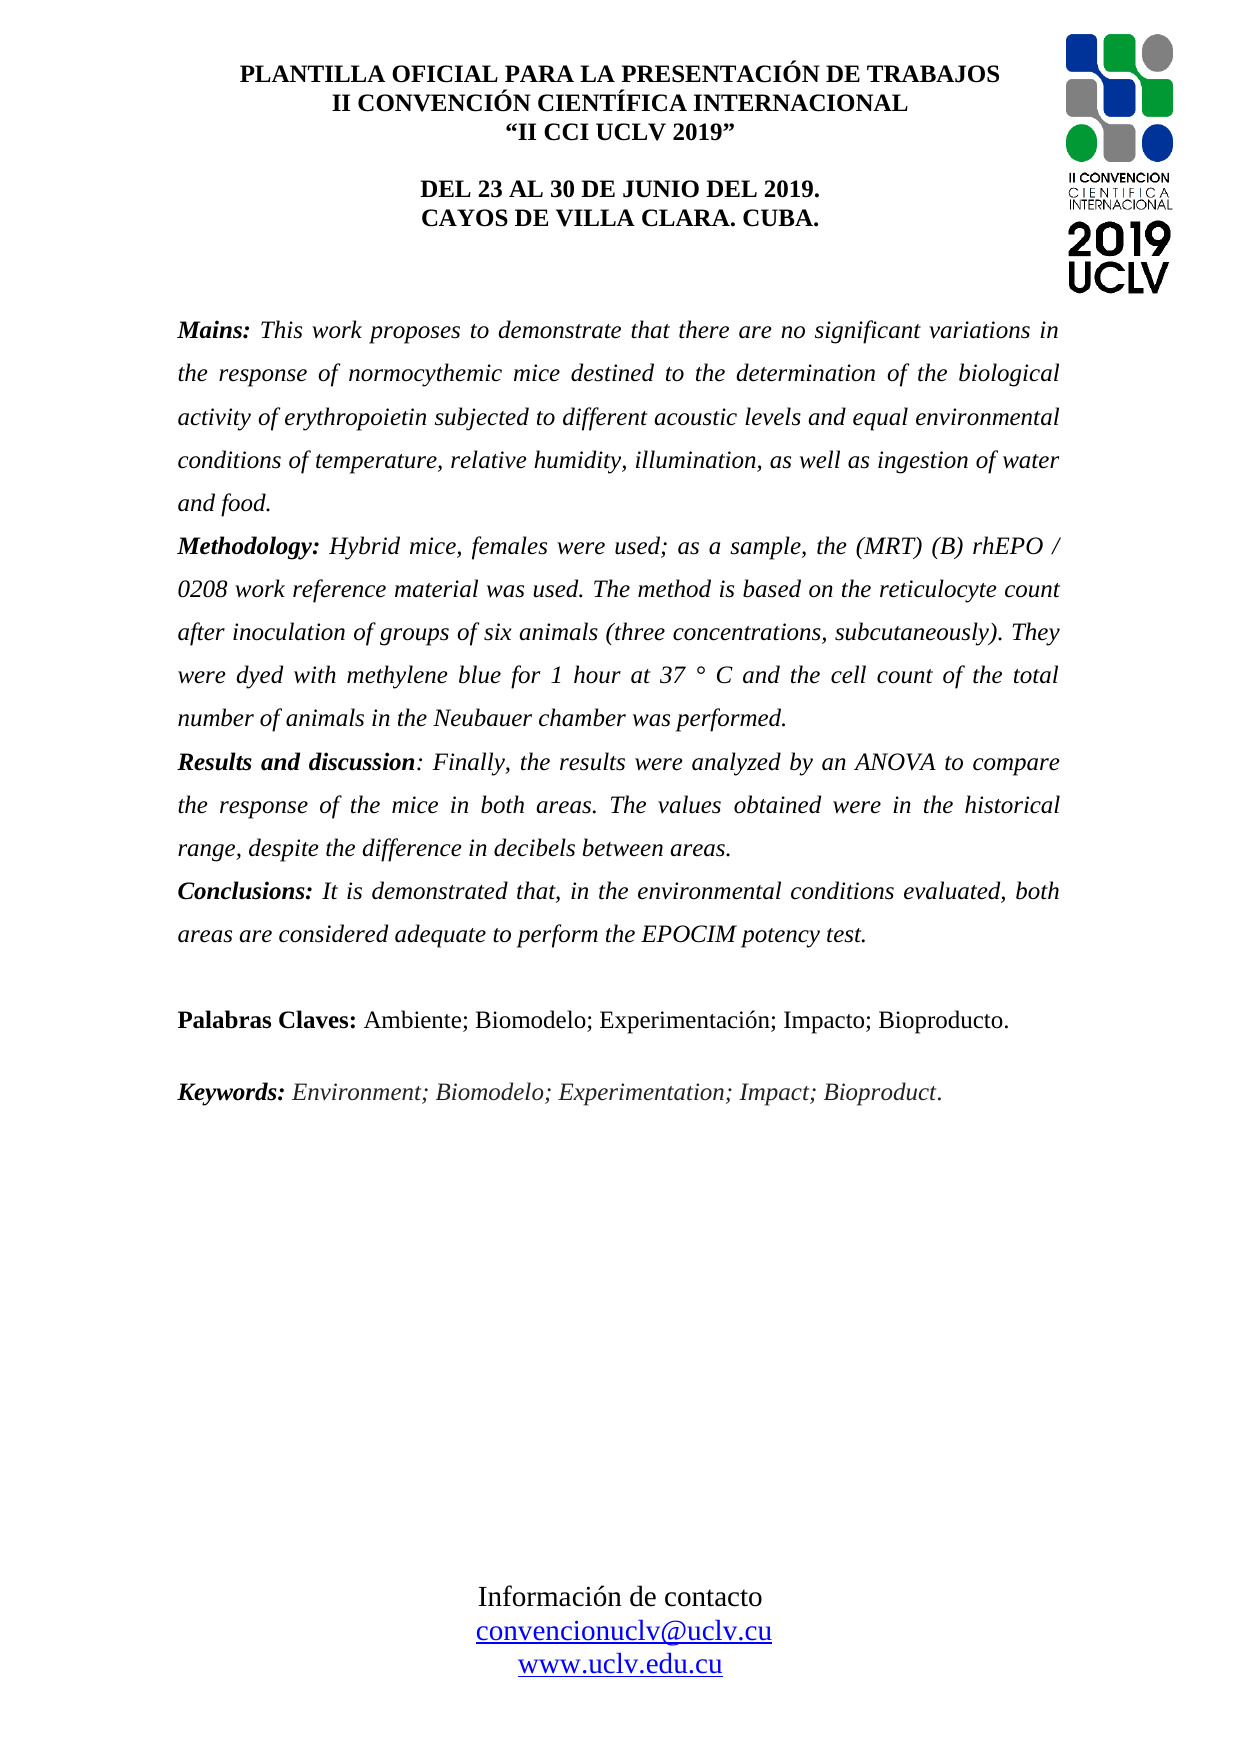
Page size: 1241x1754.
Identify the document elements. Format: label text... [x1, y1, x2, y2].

picture [1061, 31, 1182, 303]
text Palabras Claves: Ambiente; Biomodelo; Experimentación; Impacto; Bioproducto. [177, 1005, 1063, 1034]
text Conclusions: It is demonstrated that, in the environmental conditions evaluated, both areas are considered adequate to perform the EPOCIM potency test. [177, 876, 1063, 948]
text Results and discussion: Finally, the results were analyzed by an ANOVA to compare the response of the mice in both areas. The values ​​obtained were in the historical range, despite the difference in decibels between areas. [177, 747, 1063, 862]
text Methodology: Hybrid mice, females were used; as a sample, the (MRT) (B) rhEPO / 0208 work reference material was used. The method is based on the reticulocyte count after inoculation of groups of six animals (three concentrations, subcutaneously). They were dyed with methylene blue for 1 hour at 37 ° C and the cell count of the total number of animals in the Neubauer chamber was performed. [177, 531, 1063, 732]
text Mains: This work proposes to demonstrate that there are no significant variations in the response of normocythemic mice destined to the determination of the biological activity of erythropoietin subjected to different acoustic levels and equal environmental conditions of temperature, relative humidity, illumination, as well as ingestion of water and food. [177, 315, 1063, 517]
text Keywords: Environment; Biomodelo; Experimentation; Impact; Bioproduct. [177, 1077, 1063, 1106]
